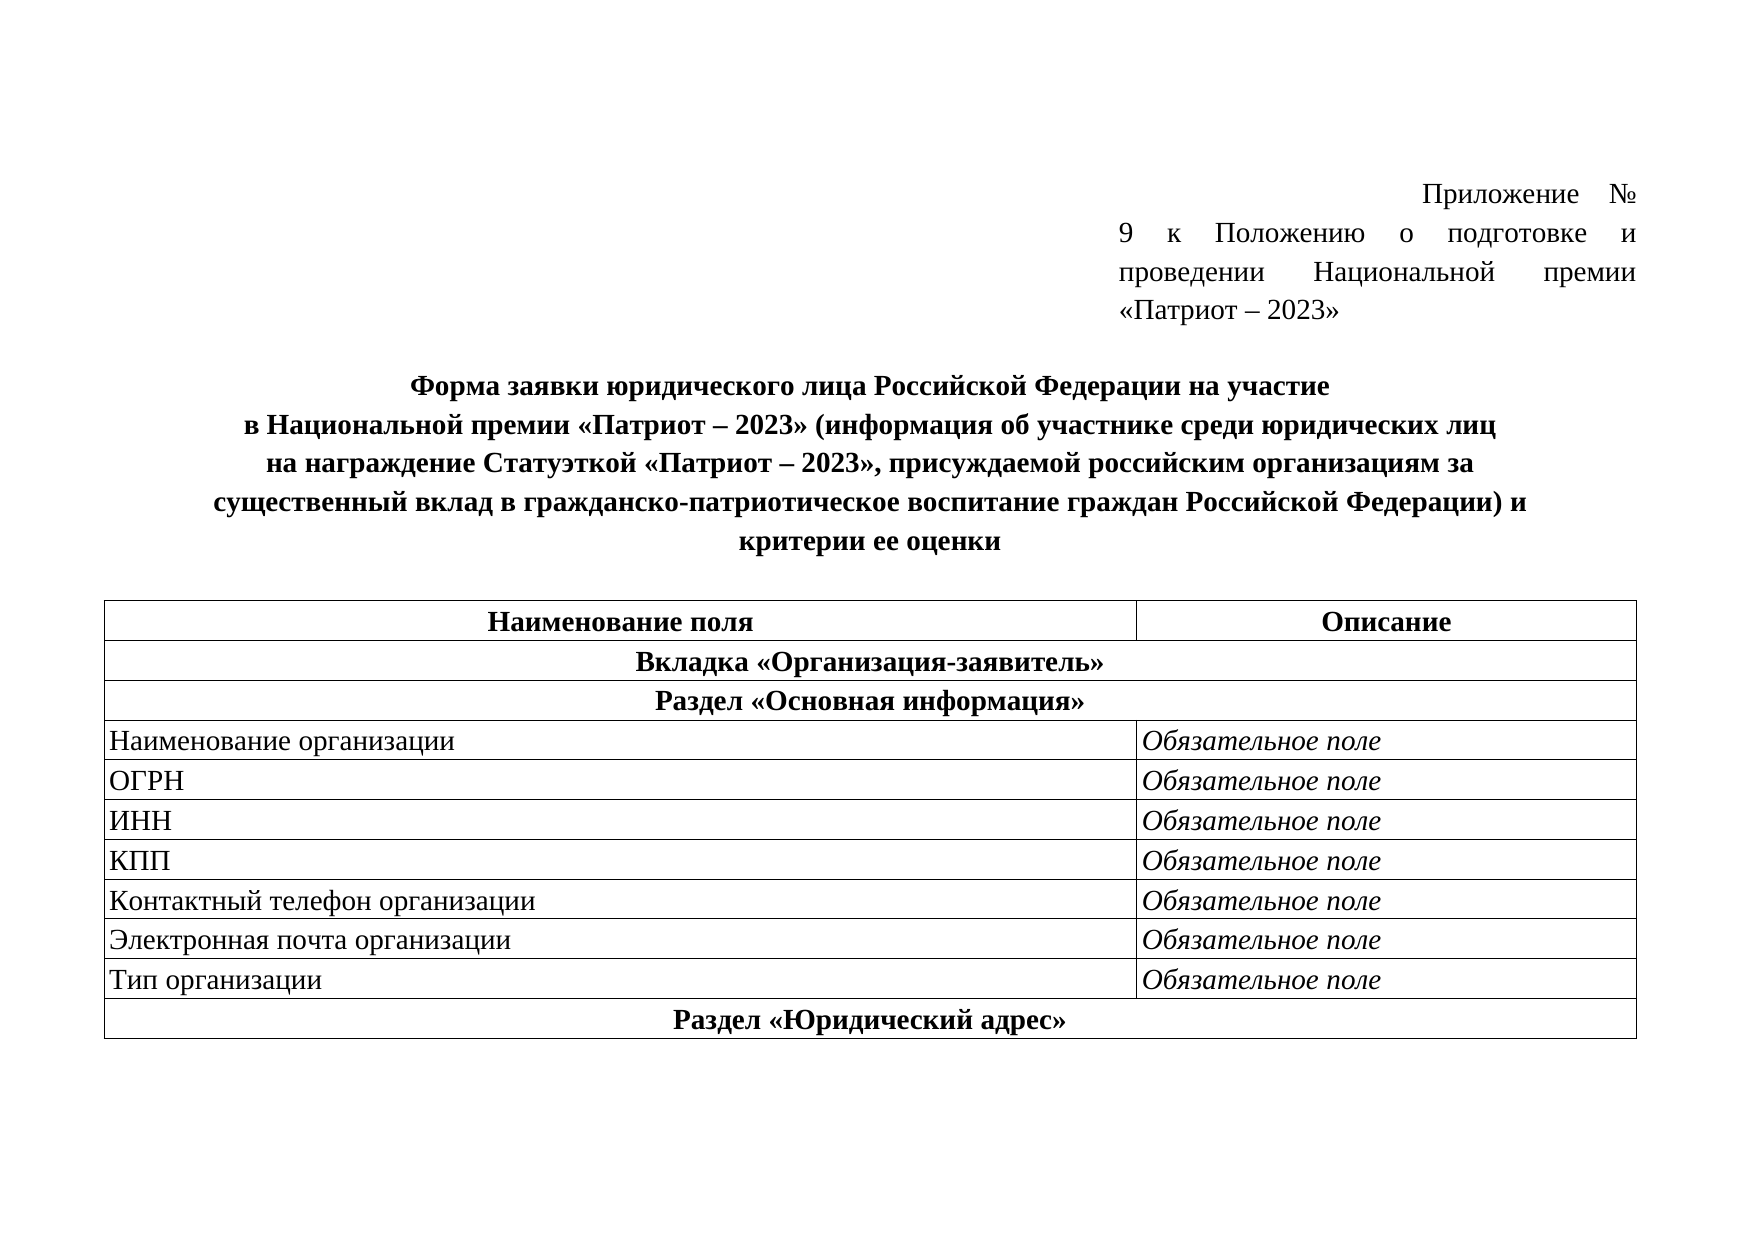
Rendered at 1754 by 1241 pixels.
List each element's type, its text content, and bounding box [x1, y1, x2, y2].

text Приложение № 9 к Положению о подготовке и проведении Национальной премии «Патриот – 2023» [1119, 177, 1636, 326]
table_cell Обязательное поле [1137, 721, 1636, 759]
table_cell Контактный телефон организации [105, 880, 1136, 918]
table_cell Наименование организации [105, 721, 1136, 759]
subtitle Форма заявки юридического лица Российской Федерации на участие [243, 368, 1496, 402]
table_cell Раздел «Основная информация» [105, 681, 1636, 720]
table_cell ОГРН [105, 760, 1136, 799]
table_cell Обязательное поле [1137, 760, 1636, 799]
subtitle на награждение Статуэткой «Патриот – 2023», присуждаемой российским организациям за существенный вклад в гражданско-патриотическое воспитание граждан Российской Федерации) и критерии ее оценки [166, 446, 1574, 556]
table_cell ИНН [105, 800, 1136, 839]
table_cell Обязательное поле [1137, 919, 1636, 958]
table_cell Обязательное поле [1137, 840, 1636, 878]
table_cell Обязательное поле [1137, 800, 1636, 839]
table_cell Вкладка «Организация-заявитель» [105, 641, 1636, 680]
text в Национальной премии «Патриот – 2023» (информация об участнике среди юридических лиц [243, 407, 1496, 441]
table_header Описание [1137, 601, 1636, 640]
table_cell КПП [105, 840, 1136, 878]
table_cell Электронная почта организации [105, 919, 1136, 958]
table_header Наименование поля [105, 601, 1136, 640]
table_cell Обязательное поле [1137, 959, 1636, 998]
table_cell Раздел «Юридический адрес» [105, 999, 1636, 1038]
table_cell Тип организации [105, 959, 1136, 998]
table_cell Обязательное поле [1137, 880, 1636, 918]
